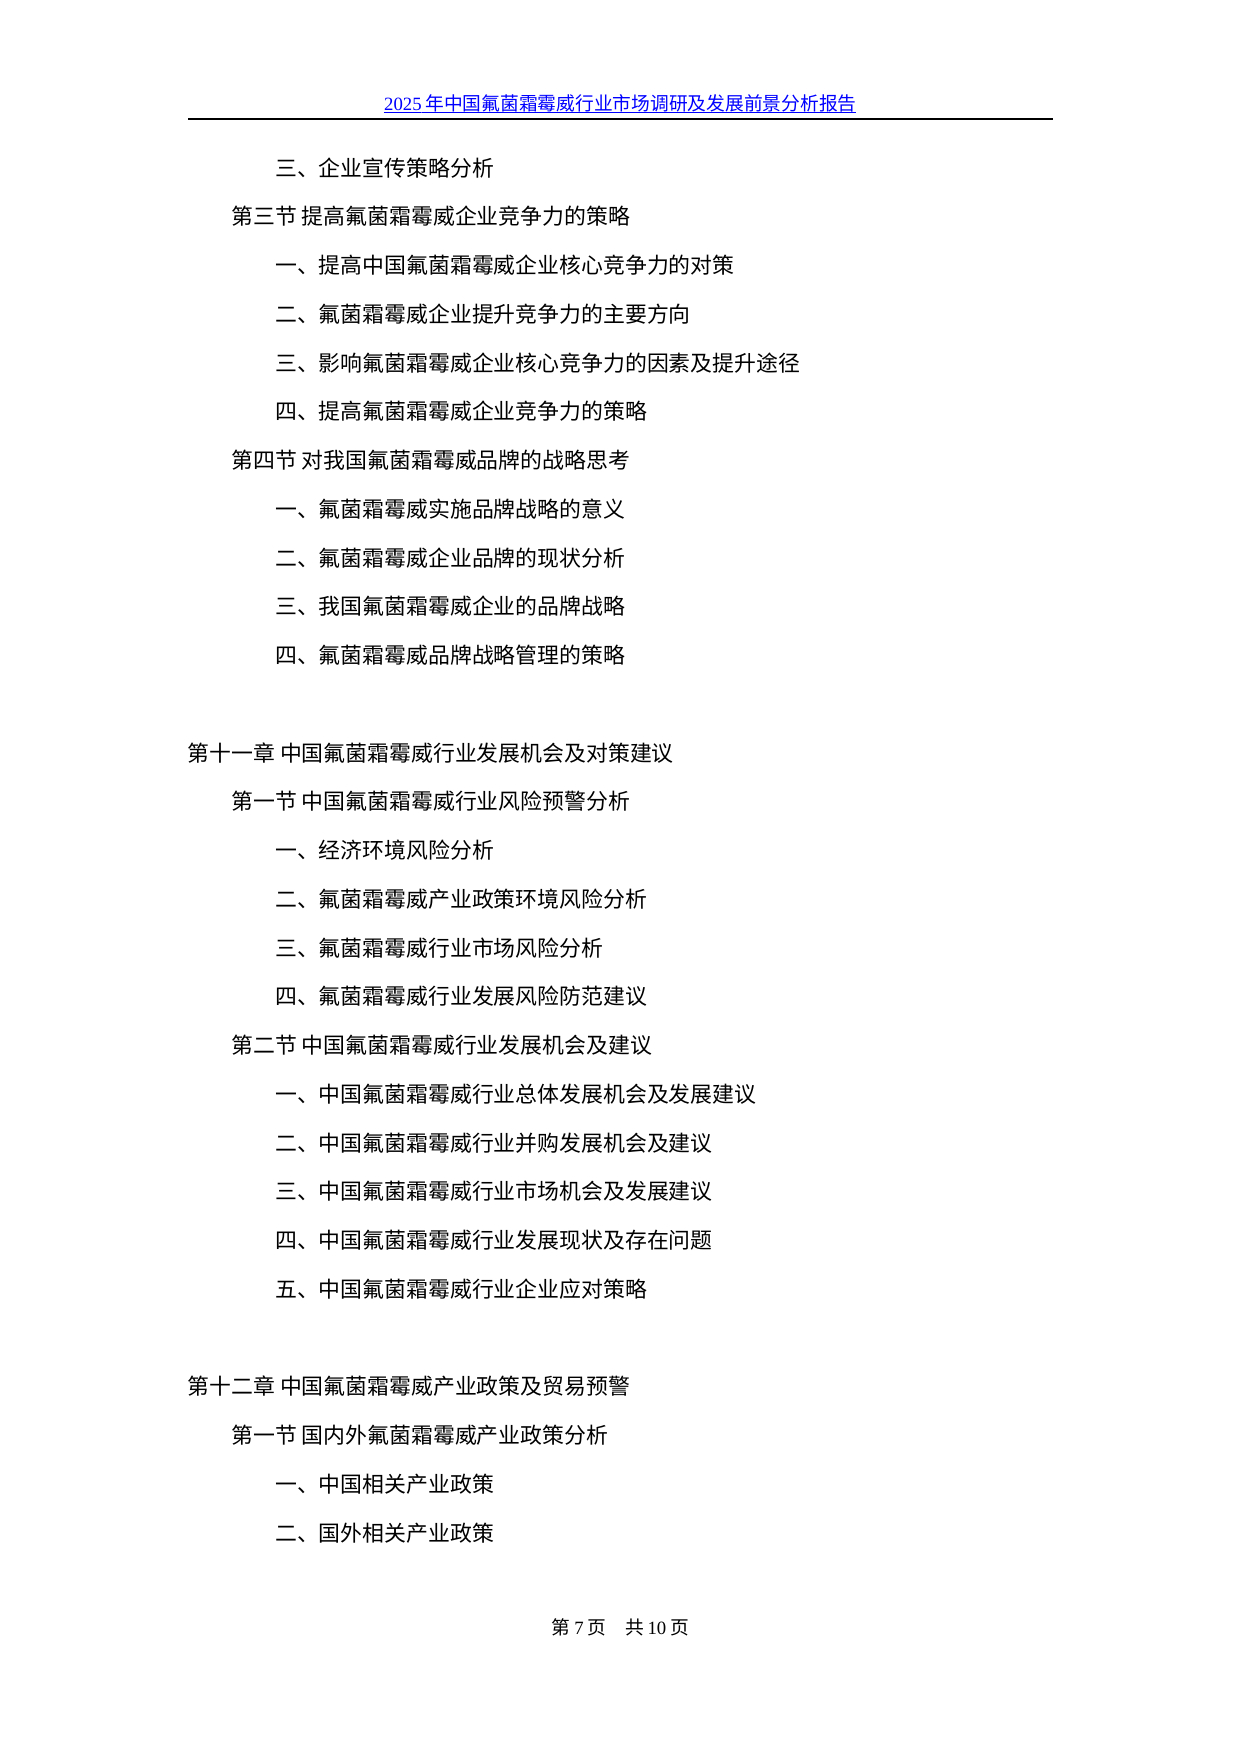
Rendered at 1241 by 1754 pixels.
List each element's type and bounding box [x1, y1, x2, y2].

text [187, 150, 1053, 1548]
